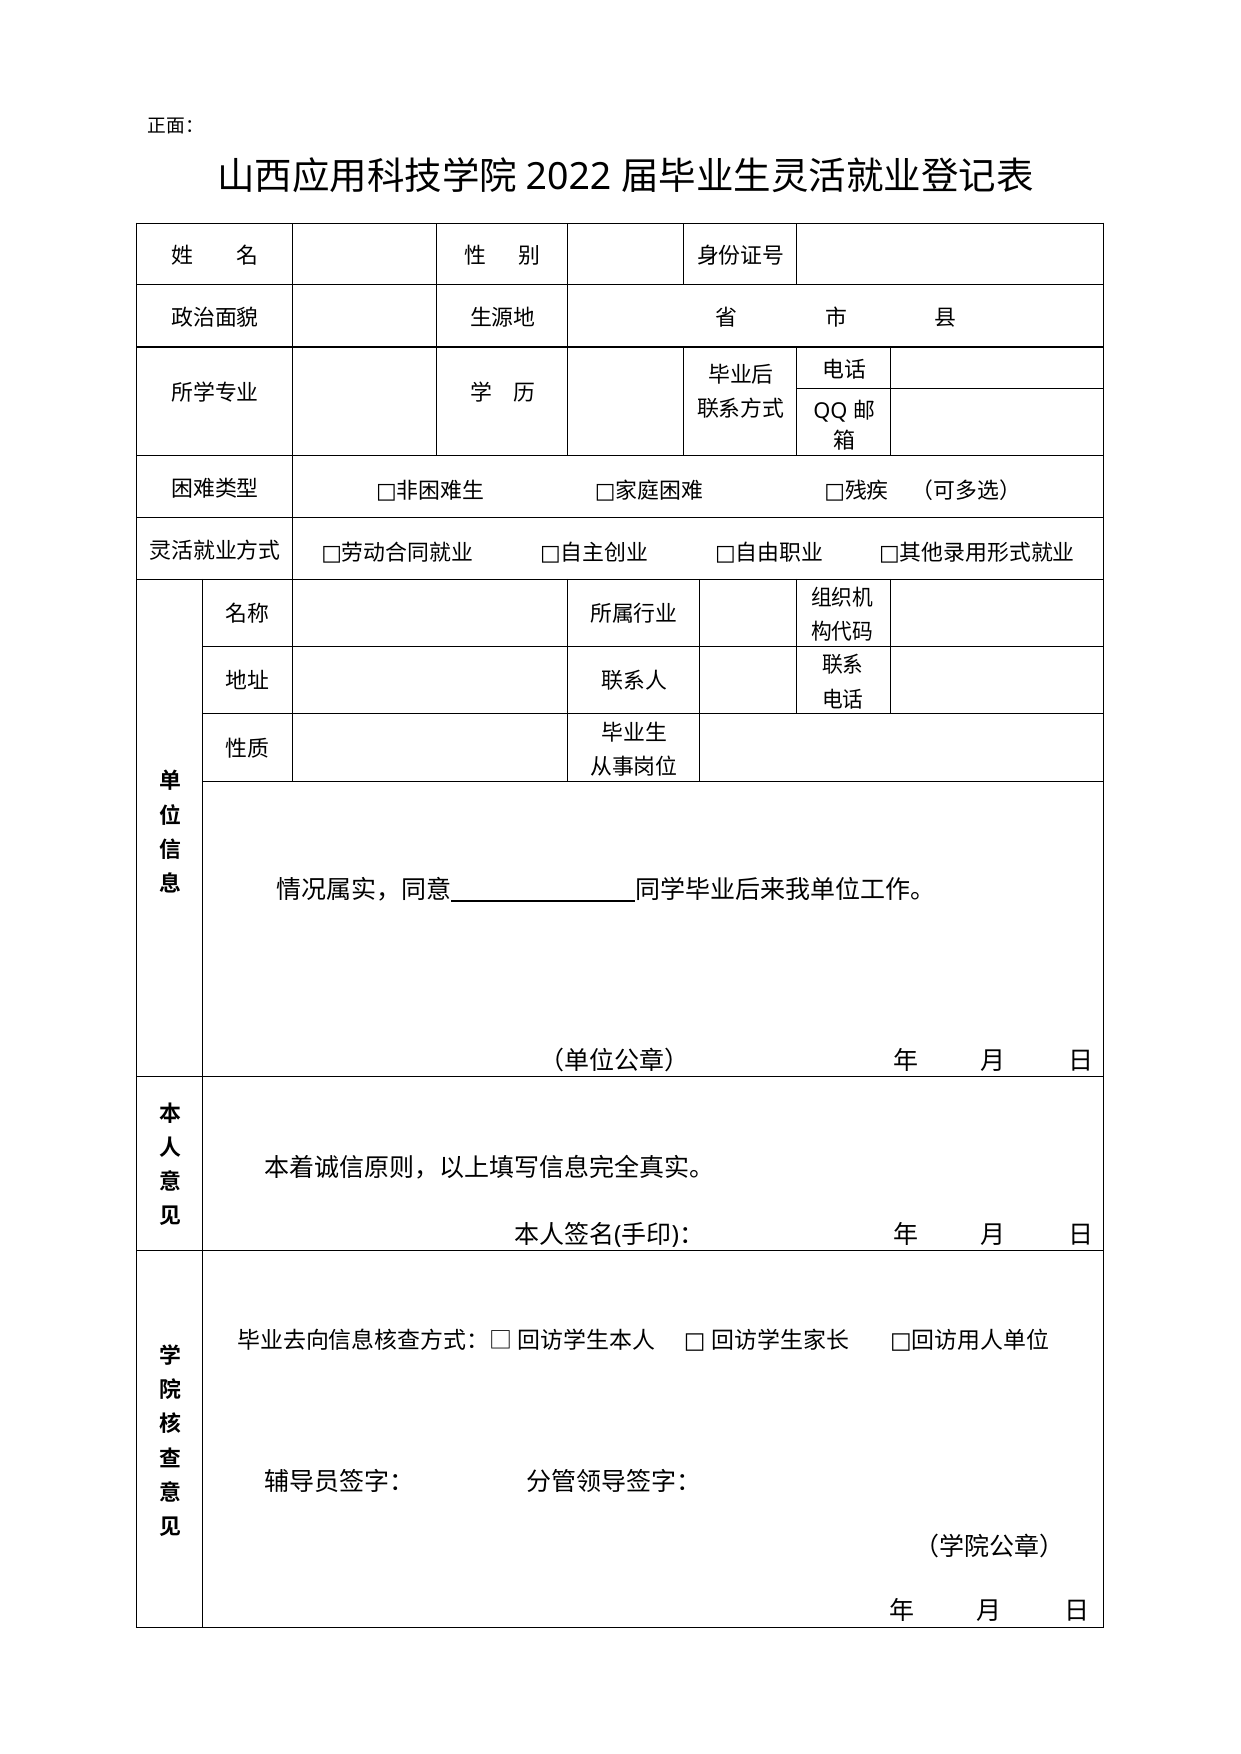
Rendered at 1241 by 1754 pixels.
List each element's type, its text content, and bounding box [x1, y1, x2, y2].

table_header [568, 224, 683, 284]
table_cell [700, 580, 796, 646]
table_cell [891, 647, 1103, 713]
table_cell 本人意见 [137, 1077, 202, 1250]
table_cell 所学专业 [137, 348, 292, 455]
table_cell 电话 [797, 348, 890, 388]
table_cell 地址 [203, 647, 292, 713]
table_cell 毕业后联系方式 [684, 348, 796, 455]
table_cell 困难类型 [137, 456, 292, 517]
text 山西应用科技学院 2022 届毕业生灵活就业登记表 [217, 146, 1115, 201]
table_header [797, 224, 1103, 284]
table_cell [700, 647, 796, 713]
table_cell 毕业去向信息核查方式：□ 回访学生本人 □ 回访学生家长 □回访用人单位 辅导员签字： 分管领导签字： （学院公章） 年 月 日 [203, 1251, 1103, 1627]
table_cell 学院核查意见 [137, 1251, 202, 1627]
text 正面： [148, 110, 204, 138]
table_cell [891, 348, 1103, 388]
table_cell [293, 348, 436, 455]
table_cell [293, 285, 436, 346]
table_cell 学 历 [437, 348, 567, 455]
table_header 身份证号 [684, 224, 796, 284]
table_cell 本着诚信原则，以上填写信息完全真实。 本人签名(手印)： 年 月 日 [203, 1077, 1103, 1250]
table_header 姓 名 [137, 224, 292, 284]
table_cell [293, 714, 567, 781]
table_cell QQ 邮箱 [797, 389, 890, 455]
table_header [293, 224, 436, 284]
table_cell 生源地 [437, 285, 567, 346]
table_cell □非困难生 □家庭困难 □残疾 （可多选） [293, 456, 1103, 517]
table_cell 联系 电话 [797, 647, 890, 713]
table_cell [891, 389, 1103, 455]
table_cell [293, 647, 567, 713]
table_cell 性质 [203, 714, 292, 781]
table_cell 单位信息 [137, 580, 202, 1076]
table_cell 灵活就业方式 [137, 518, 292, 579]
table_cell 政治面貌 [137, 285, 292, 346]
table_cell 所属行业 [568, 580, 699, 646]
table_cell [700, 714, 1103, 781]
table_cell 联系人 [568, 647, 699, 713]
table_header 性 别 [437, 224, 567, 284]
table_cell 情况属实，同意 同学毕业后来我单位工作。 （单位公章） 年 月 日 [203, 782, 1103, 1076]
table_cell 毕业生 从事岗位 [568, 714, 699, 781]
table_cell 组织机 构代码 [797, 580, 890, 646]
table_cell [891, 580, 1103, 646]
table_cell [568, 348, 683, 455]
table_cell 省 市 县 [568, 285, 1103, 346]
table_cell 名称 [203, 580, 292, 646]
table_cell □劳动合同就业 □自主创业 □自由职业 □其他录用形式就业 [293, 518, 1103, 579]
table_cell [293, 580, 567, 646]
